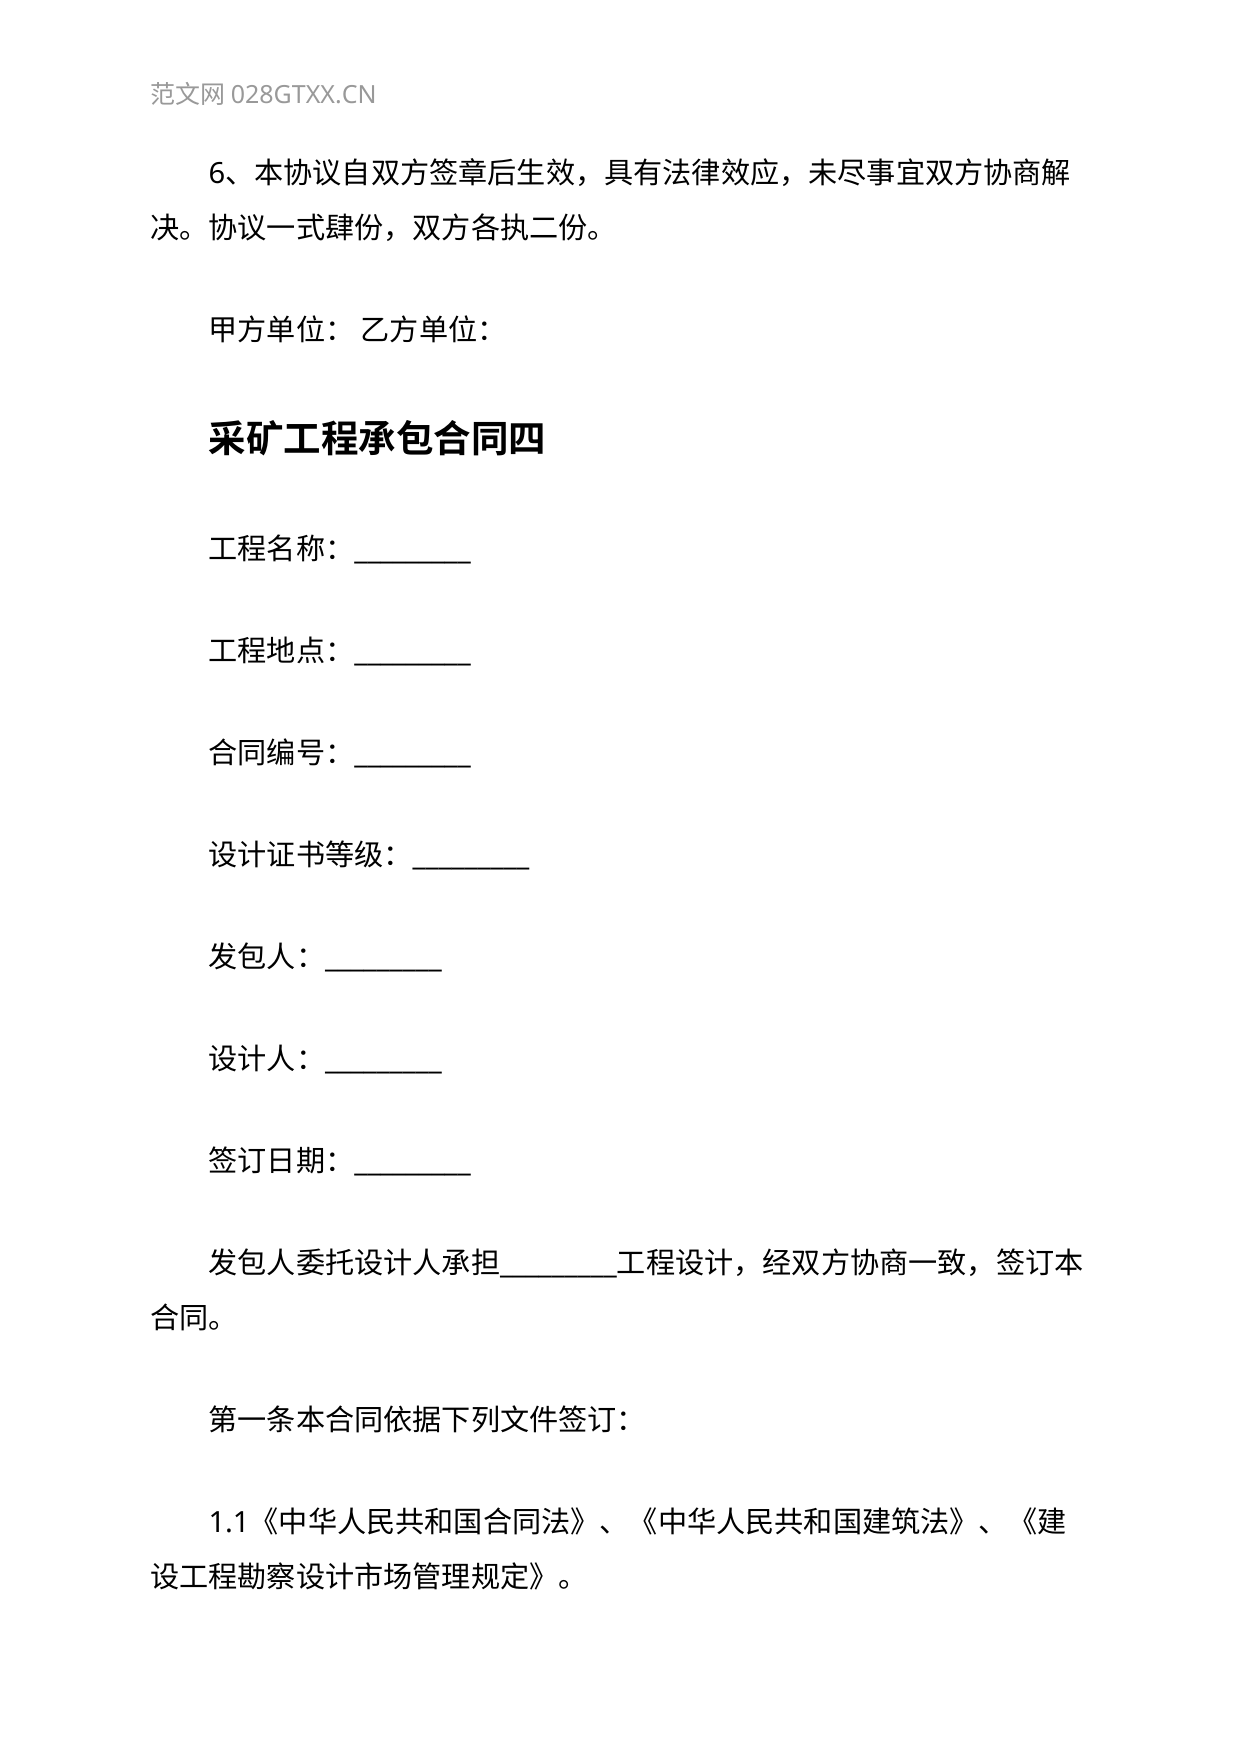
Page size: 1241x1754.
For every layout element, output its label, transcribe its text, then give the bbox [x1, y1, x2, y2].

text 甲方单位： 乙方单位： [150, 307, 1090, 349]
text 设计人：_________ [150, 1036, 1090, 1078]
text 发包人委托设计人承担_________工程设计，经双方协商一致，签订本合同。 [150, 1240, 1090, 1337]
text 6、本协议自双方签章后生效，具有法律效应，未尽事宜双方协商解决。协议一式肆份，双方各执二份。 [150, 150, 1090, 247]
text 工程名称：_________ [150, 526, 1090, 568]
text 合同编号：_________ [150, 730, 1090, 772]
text 发包人：_________ [150, 934, 1090, 976]
text 签订日期：_________ [150, 1138, 1090, 1180]
text 设计证书等级：_________ [150, 832, 1090, 874]
text 工程地点：_________ [150, 628, 1090, 670]
text 1.1《中华人民共和国合同法》、《中华人民共和国建筑法》、《建设工程勘察设计市场管理规定》。 [150, 1498, 1090, 1596]
text 第一条本合同依据下列文件签订： [150, 1397, 1090, 1439]
text 采矿工程承包合同四 [150, 408, 1090, 463]
